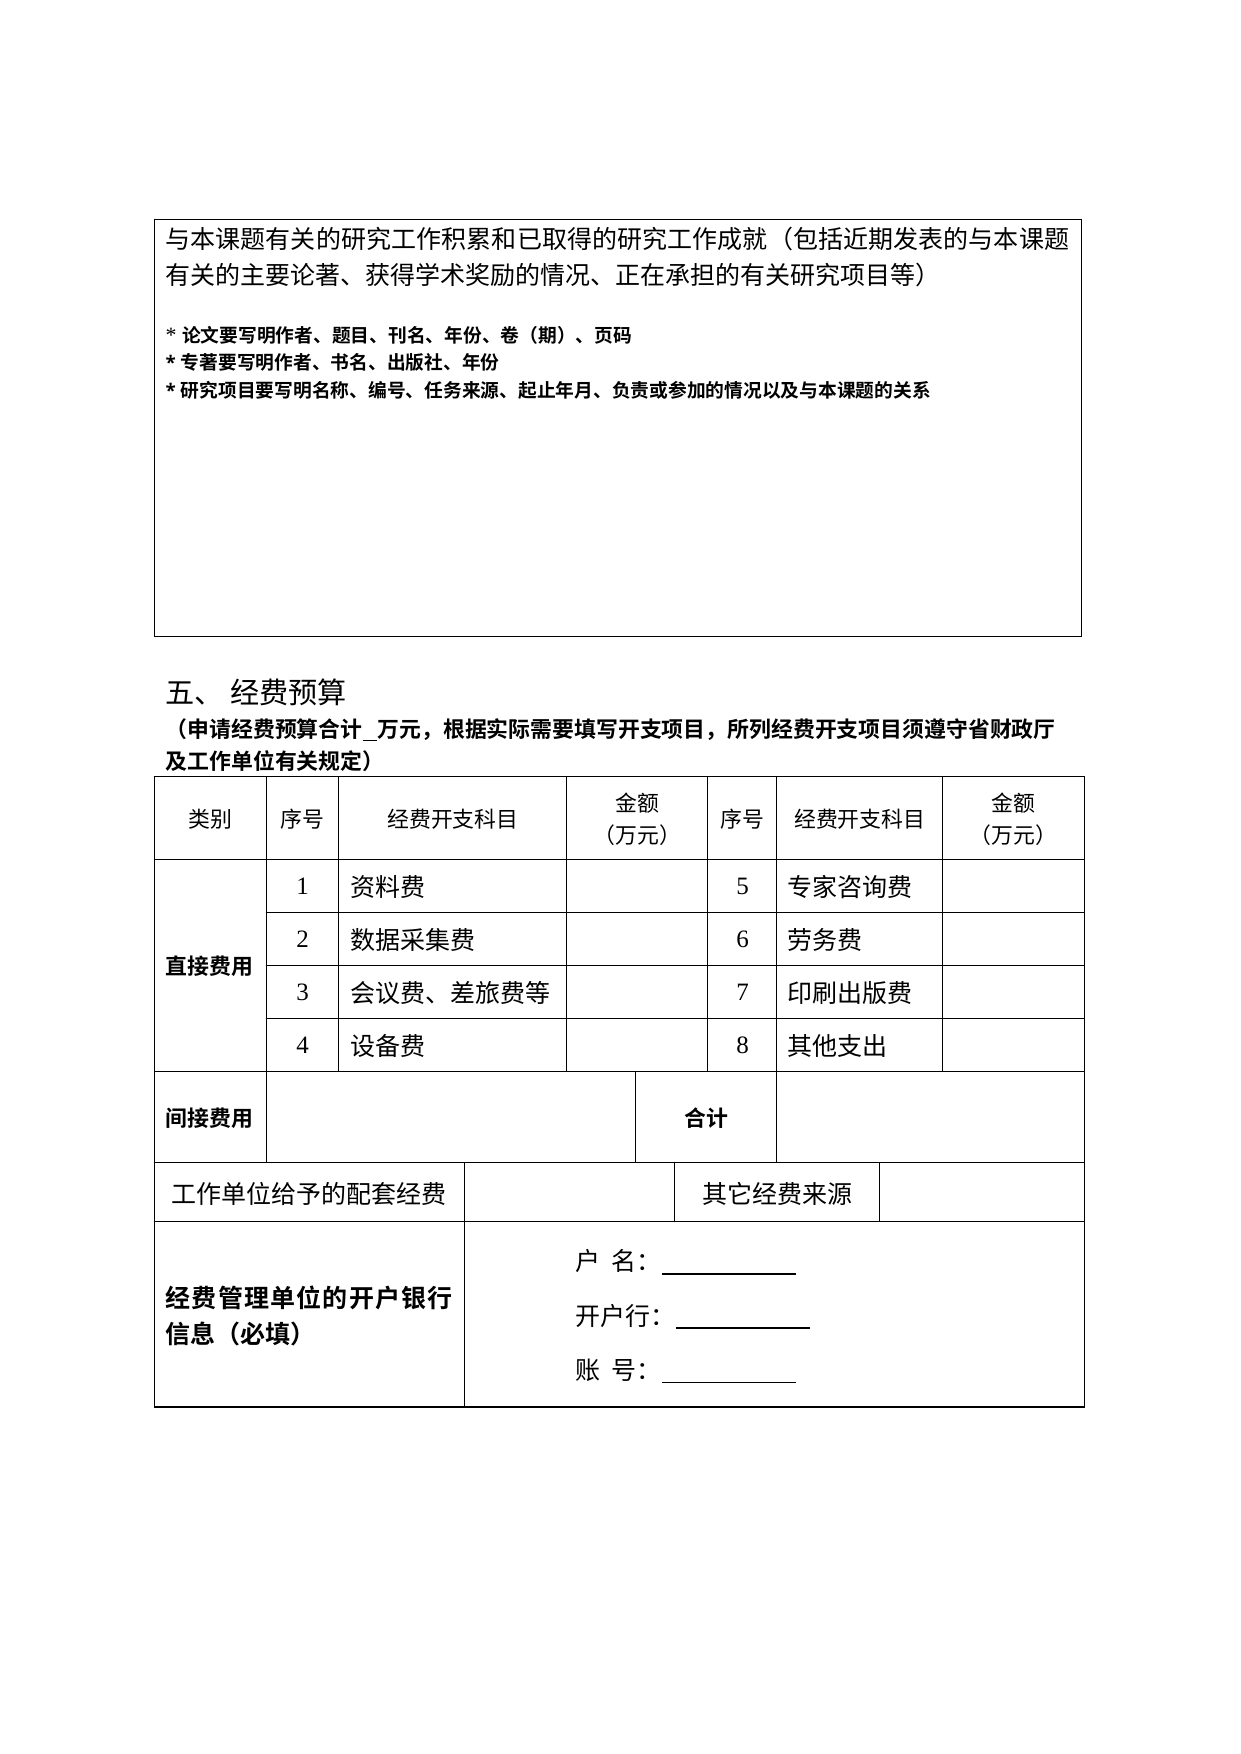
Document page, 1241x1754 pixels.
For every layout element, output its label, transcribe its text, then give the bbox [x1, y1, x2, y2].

table_cell [943, 1019, 1084, 1071]
table_header 金额 （万元） [943, 777, 1084, 858]
table_cell 劳务费 [777, 913, 942, 965]
table_cell [777, 1072, 1084, 1162]
table_cell 6 [708, 913, 776, 965]
table_header 序号 [708, 777, 776, 858]
table_cell [880, 1163, 1084, 1221]
table_cell 会议费、差旅费等 [339, 966, 566, 1018]
table_cell 设备费 [339, 1019, 566, 1071]
table_cell [567, 1019, 707, 1071]
table_cell 其他支出 [777, 1019, 942, 1071]
table_cell 7 [708, 966, 776, 1018]
table_cell 经费管理单位的开户银行信息（必填） [155, 1222, 464, 1406]
table_cell 工作单位给予的配套经费 [155, 1163, 464, 1221]
table_cell 间接费用 [155, 1072, 266, 1162]
table_cell [567, 860, 707, 912]
table_header 经费开支科目 [339, 777, 566, 858]
table_cell 专家咨询费 [777, 860, 942, 912]
table_cell 5 [708, 860, 776, 912]
table_cell 印刷出版费 [777, 966, 942, 1018]
table_cell 其它经费来源 [675, 1163, 879, 1221]
table_cell 直接费用 [155, 860, 266, 1071]
table_cell [465, 1163, 674, 1221]
table_cell 户 名： 开户行： 账 号： [465, 1222, 1084, 1406]
table_cell 3 [267, 966, 338, 1018]
table_header 金额 （万元） [567, 777, 707, 858]
table_cell [943, 966, 1084, 1018]
table_cell 数据采集费 [339, 913, 566, 965]
table_cell 8 [708, 1019, 776, 1071]
table_cell [943, 913, 1084, 965]
table_cell 资料费 [339, 860, 566, 912]
table_cell [567, 966, 707, 1018]
table_cell 2 [267, 913, 338, 965]
table_header 经费开支科目 [777, 777, 942, 858]
table_cell [943, 860, 1084, 912]
table_cell [267, 1072, 635, 1162]
text 五、 经费预算 [165, 670, 1075, 712]
table_cell 1 [267, 860, 338, 912]
table_cell 合计 [636, 1072, 776, 1162]
table_header 类别 [155, 777, 266, 858]
table_header 序号 [267, 777, 338, 858]
table_cell [567, 913, 707, 965]
text （申请经费预算合计 万元，根据实际需要填写开支项目，所列经费开支项目须遵守省财政厅及工作单位有关规定） [165, 712, 1075, 776]
table_cell 4 [267, 1019, 338, 1071]
table_header 与本课题有关的研究工作积累和已取得的研究工作成就（包括近期发表的与本课题有关的主要论著、获得学术奖励的情况、正在承担的有关研究项目等） * 论文要写明作者、题目、刊名、年份、卷（期）、页码 * 专著要写明作者、书名、出版社、年份 * 研究项目要写明名称、编号、任务来源、起止年月、负责或参加的情况以及与本课题的关系 [155, 220, 1081, 636]
